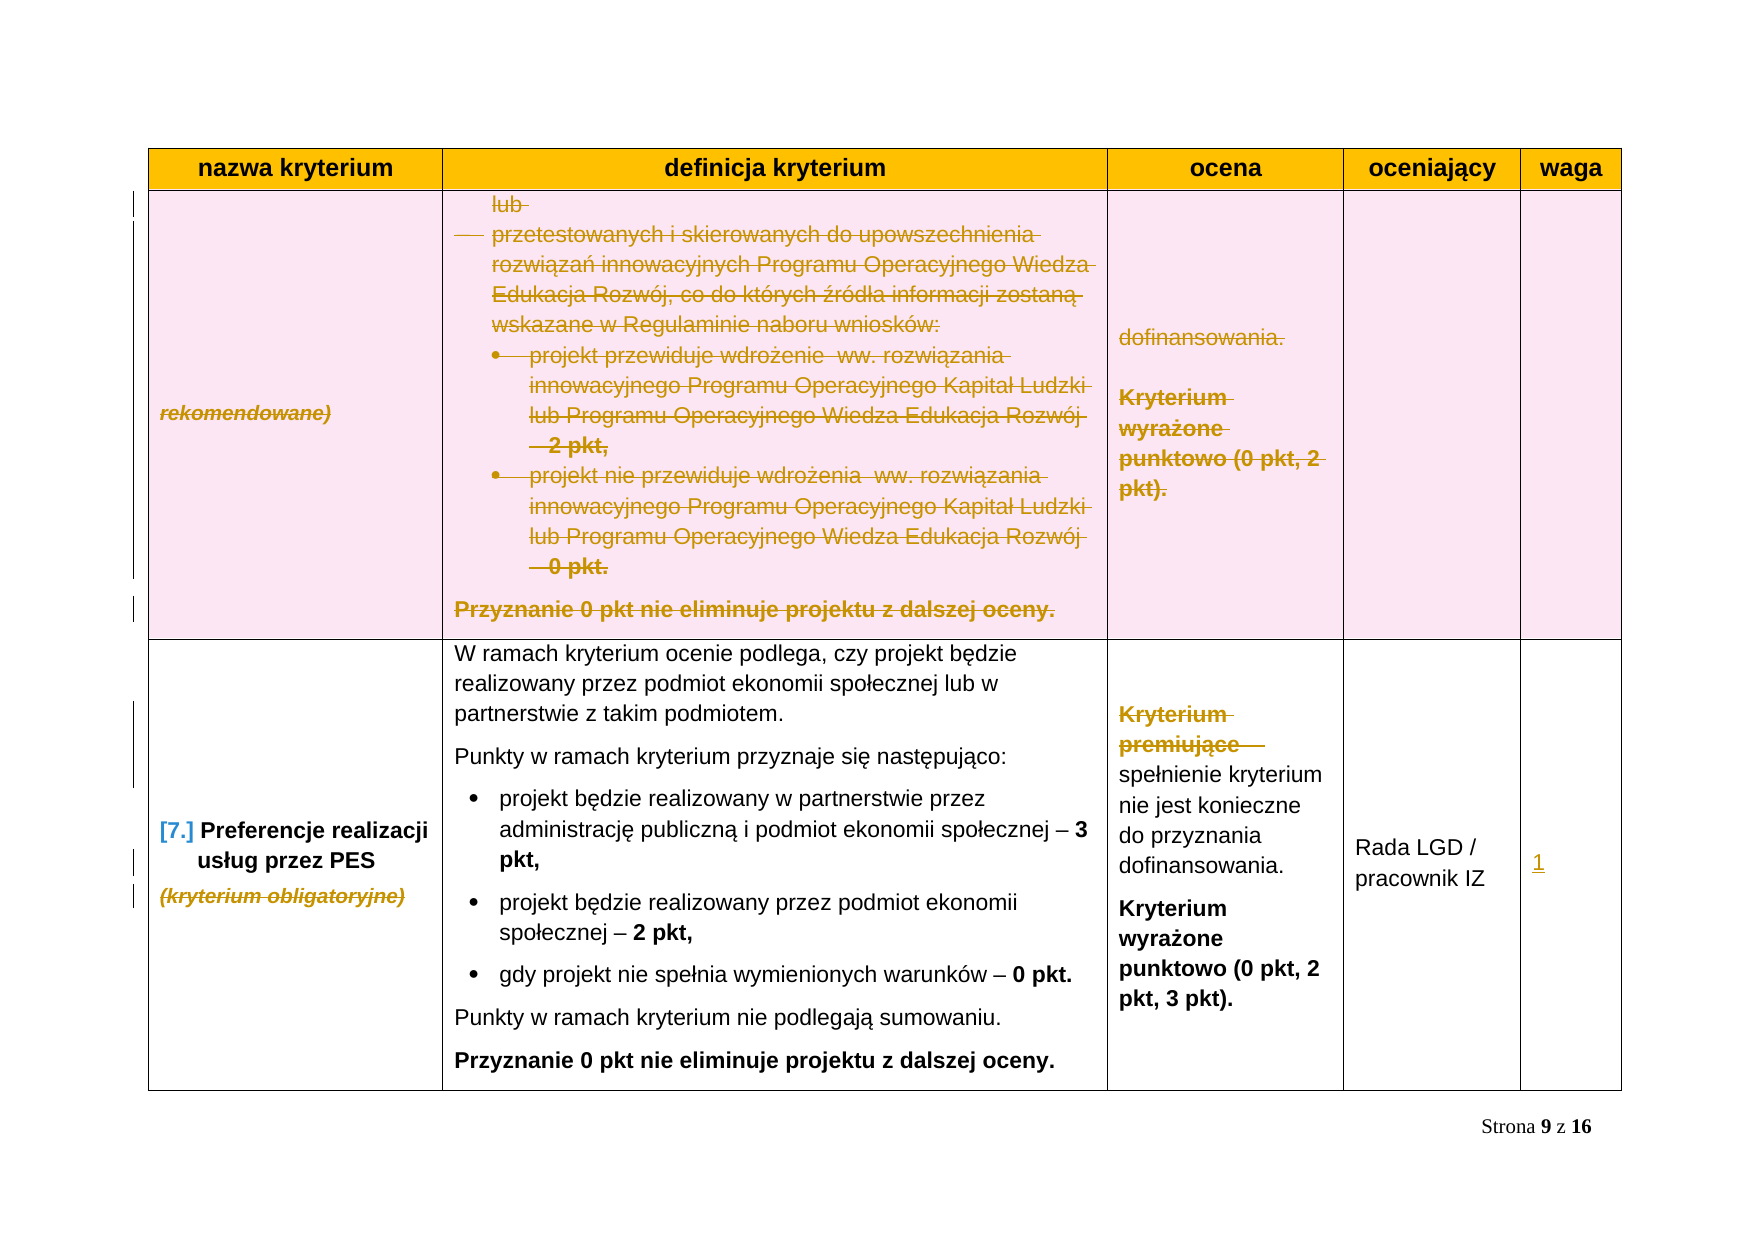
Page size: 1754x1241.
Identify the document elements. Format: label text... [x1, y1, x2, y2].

table_cell Preferencje realizacji usług przez PES [149, 640, 442, 1089]
table_header definicja kryterium [443, 149, 1107, 189]
table_header waga [1521, 149, 1621, 189]
table_cell W ramach kryterium ocenie podlega, czy projekt będzie realizowany przez podmiot ekonomii społecznej lub w partnerstwie z takim podmiotem. Punkty w ramach kryterium przyznaje się następująco: projekt będzie realizowany w partnerstwie przez administrację publiczną i podmiot ekonomii społecznej – 3 pkt, projekt będzie realizowany przez podmiot ekonomii społecznej – 2 pkt, gdy projekt nie spełnia wymienionych warunków – 0 pkt. Punkty w ramach kryterium nie podlegają sumowaniu. Przyznanie 0 pkt nie eliminuje projektu z dalszej oceny. [443, 640, 1107, 1089]
table_cell Rada LGD / pracownik IZ [1344, 640, 1520, 1089]
table_cell [1521, 640, 1621, 1089]
table_cell spełnienie kryterium nie jest konieczne do przyznania dofinansowania. Kryterium wyrażone punktowo (0 pkt, 2 pkt, 3 pkt). [1108, 640, 1343, 1089]
table_header nazwa kryterium [149, 149, 442, 189]
table_header oceniający [1344, 149, 1520, 189]
table_header ocena [1108, 149, 1343, 189]
